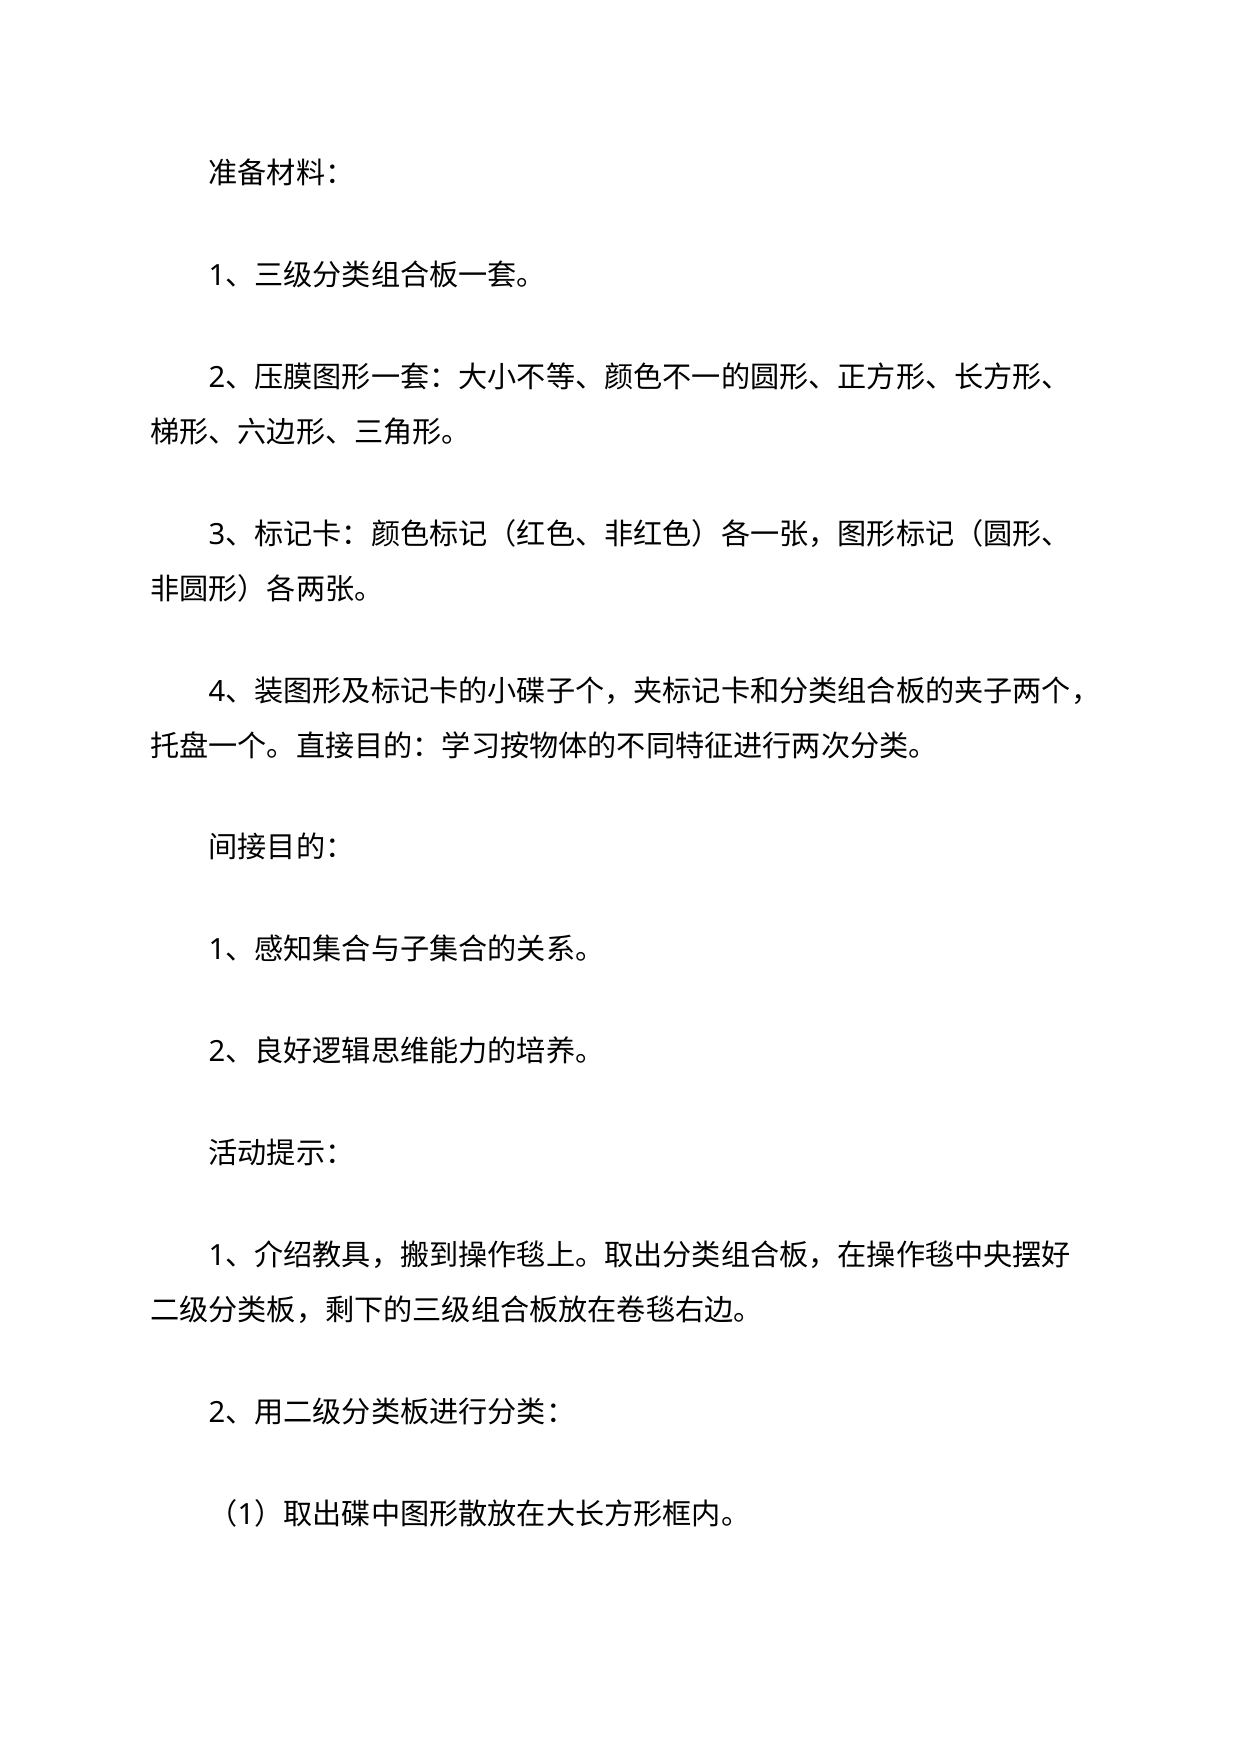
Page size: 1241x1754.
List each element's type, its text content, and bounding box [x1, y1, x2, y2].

text 1、介绍教具，搬到操作毯上。取出分类组合板，在操作毯中央摆好二级分类板，剩下的三级组合板放在卷毯右边。 [150, 1232, 1090, 1329]
text 间接目的： [150, 824, 1090, 866]
text 3、标记卡：颜色标记（红色、非红色）各一张，图形标记（圆形、非圆形）各两张。 [150, 511, 1090, 608]
text （1）取出碟中图形散放在大长方形框内。 [150, 1490, 1090, 1533]
text 2、用二级分类板进行分类： [150, 1388, 1090, 1431]
text 活动提示： [150, 1130, 1090, 1172]
text 准备材料： [150, 150, 1090, 192]
text 2、良好逻辑思维能力的培养。 [150, 1028, 1090, 1070]
text 1、三级分类组合板一套。 [150, 252, 1090, 294]
text 1、感知集合与子集合的关系。 [150, 926, 1090, 968]
text 2、压膜图形一套：大小不等、颜色不一的圆形、正方形、长方形、梯形、六边形、三角形。 [150, 354, 1090, 451]
text 4、装图形及标记卡的小碟子个，夹标记卡和分类组合板的夹子两个，托盘一个。直接目的：学习按物体的不同特征进行两次分类。 [150, 667, 1090, 764]
